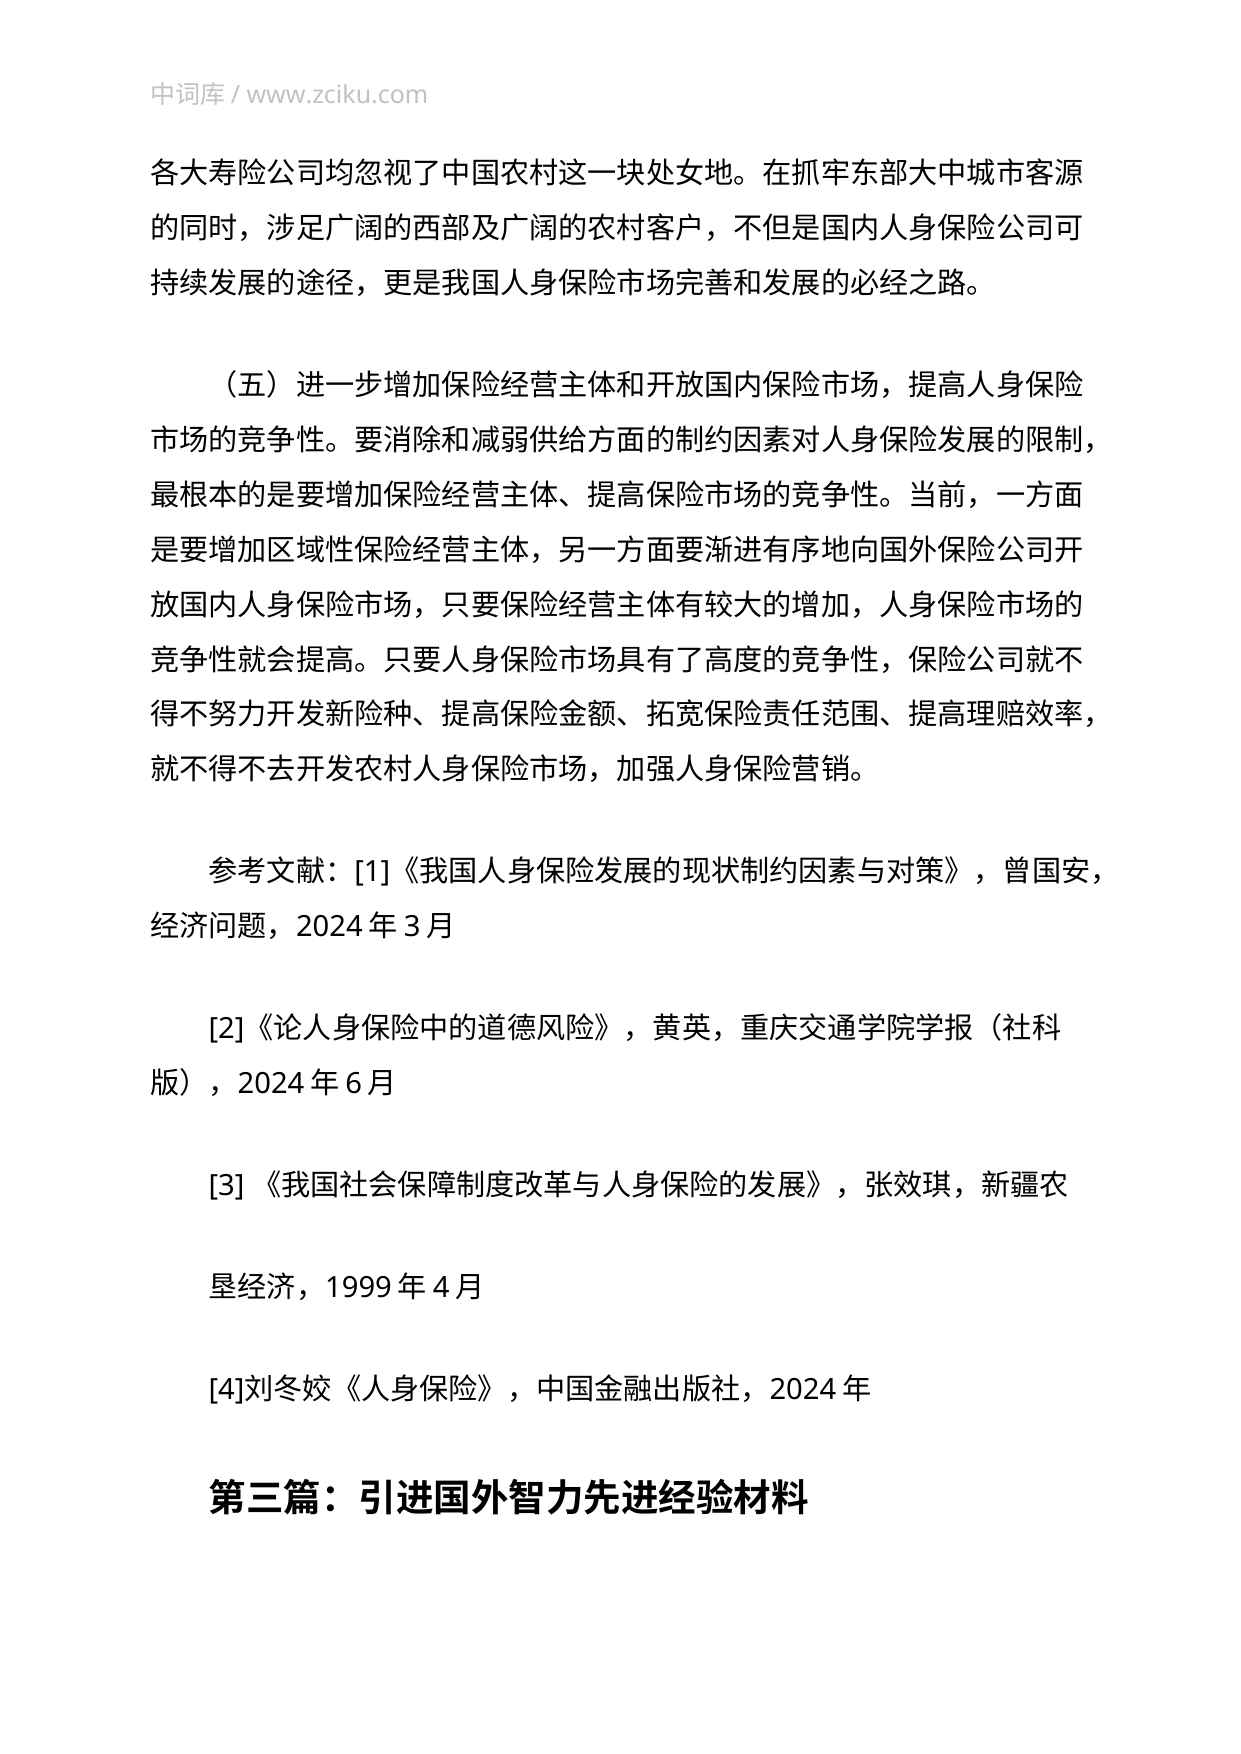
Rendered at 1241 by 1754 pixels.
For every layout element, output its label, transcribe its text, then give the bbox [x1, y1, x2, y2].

text 垦经济，1999年4月 [150, 1263, 1090, 1306]
text （五）进一步增加保险经营主体和开放国内保险市场，提高人身保险市场的竞争性。要消除和减弱供给方面的制约因素对人身保险发展的限制，最根本的是要增加保险经营主体、提高保险市场的竞争性。当前，一方面是要增加区域性保险经营主体，另一方面要渐进有序地向国外保险公司开放国内人身保险市场，只要保险经营主体有较大的增加，人身保险市场的竞争性就会提高。只要人身保险市场具有了高度的竞争性，保险公司就不得不努力开发新险种、提高保险金额、拓宽保险责任范围、提高理赔效率，就不得不去开发农村人身保险市场，加强人身保险营销。 [150, 362, 1090, 788]
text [150, 150, 1090, 302]
text [3] 《我国社会保障制度改革与人身保险的发展》，张效琪，新疆农 [150, 1162, 1090, 1204]
text [2]《论人身保险中的道德风险》，黄英，重庆交通学院学报（社科版），2024年6月 [150, 1004, 1090, 1102]
text [4]刘冬姣《人身保险》，中国金融出版社，2024年 [150, 1366, 1090, 1408]
text 第三篇：引进国外智力先进经验材料 [150, 1467, 1090, 1522]
text 参考文献：[1]《我国人身保险发展的现状制约因素与对策》，曾国安，经济问题，2024年3月 [150, 848, 1090, 945]
